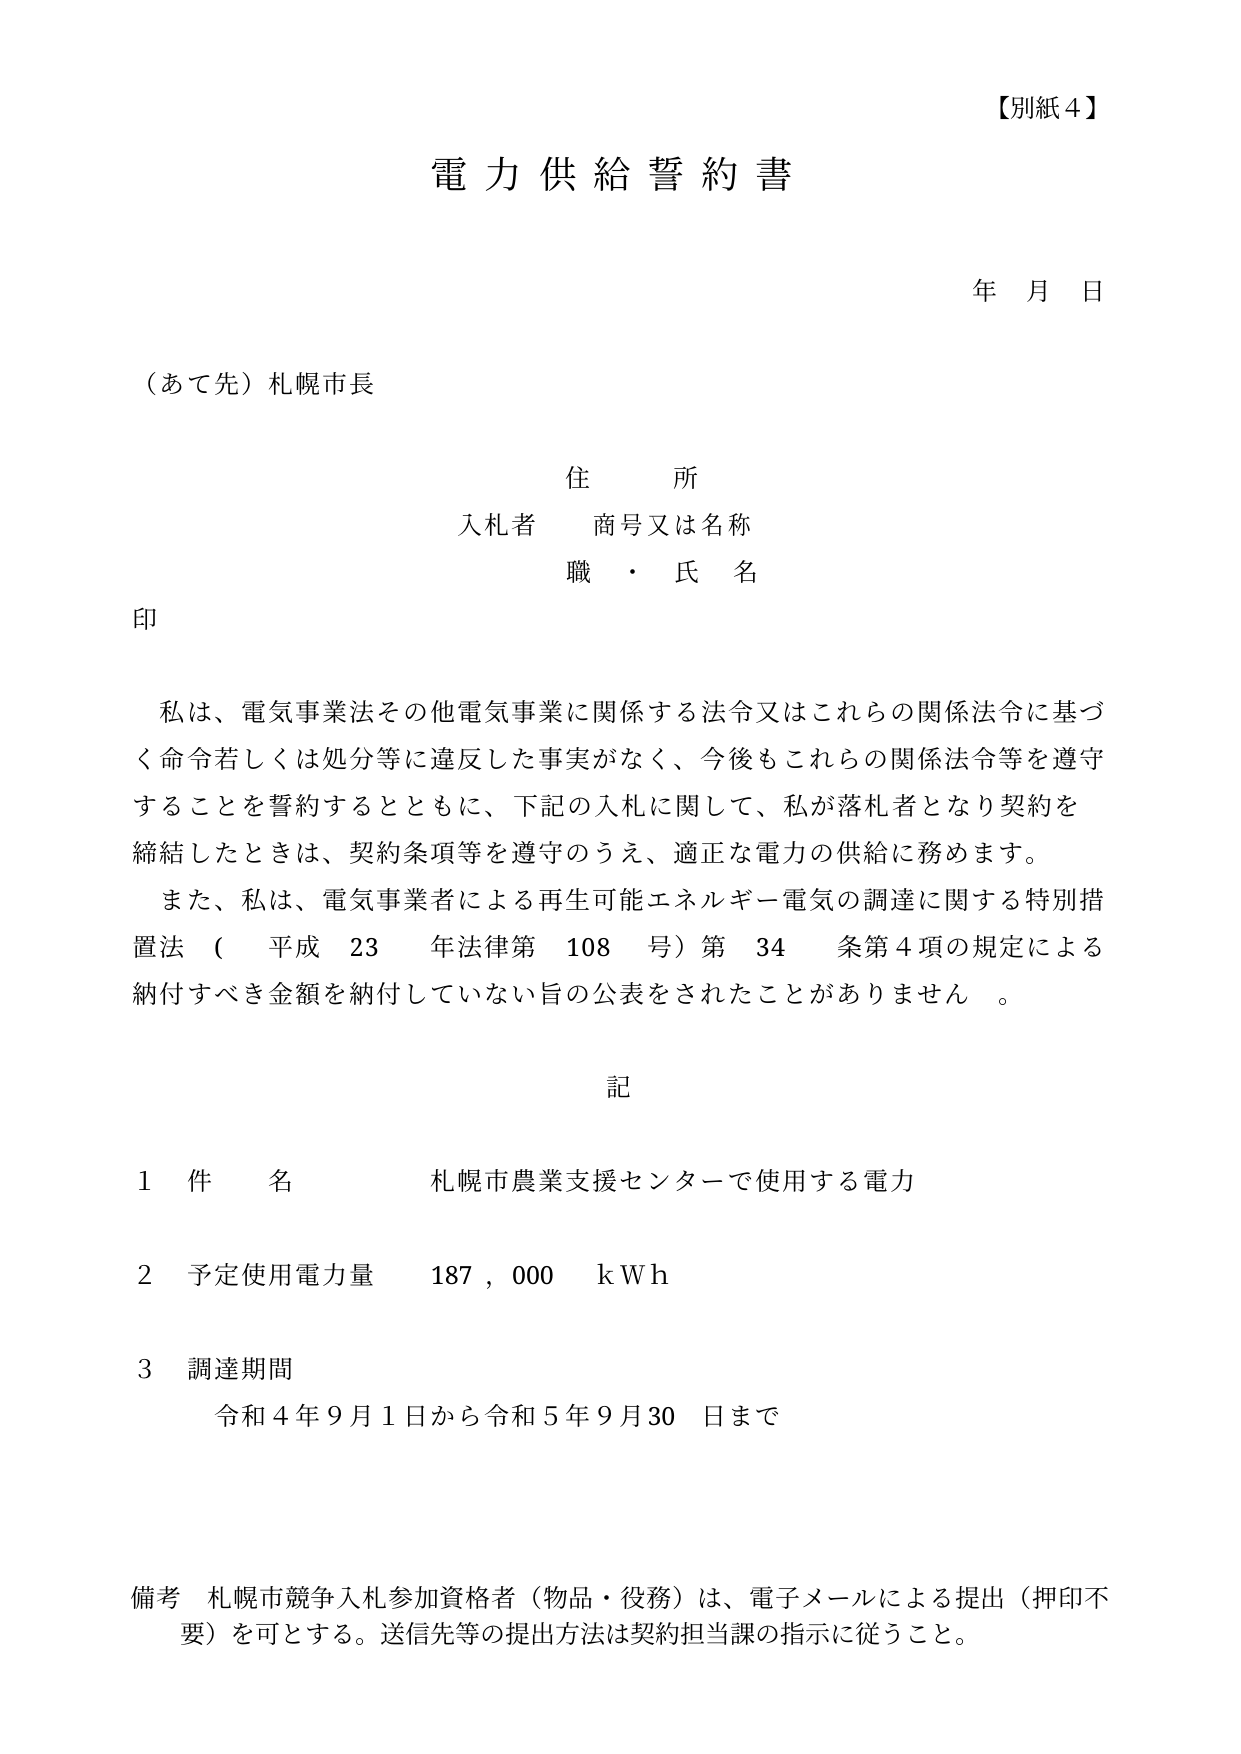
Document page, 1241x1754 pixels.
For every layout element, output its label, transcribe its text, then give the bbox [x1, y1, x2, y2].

text 入札者 商号又は名称 [133, 500, 1108, 547]
text また、私は、電気事業者による再生可能エネルギー電気の調達に関する特別措置法(平成23年法律第108号）第34条第４項の規定による納付すべき金額を納付していない旨の公表をされたことがありません。 [133, 875, 1108, 1016]
text 住 所 [133, 453, 1108, 500]
text 職・氏名 印 [133, 547, 1108, 641]
text ２ 予定使用電力量 187，000 ｋＷｈ [133, 1250, 1108, 1297]
text （あて先）札幌市長 [133, 359, 1108, 406]
text 記 [133, 1063, 1108, 1109]
text 令和４年９月１日から令和５年９月30日まで [133, 1391, 1108, 1438]
text 私は、電気事業法その他電気事業に関係する法令又はこれらの関係法令に基づく命令若しくは処分等に違反した事実がなく、今後もこれらの関係法令等を遵守することを誓約するとともに、下記の入札に関して、私が落札者となり契約を締結したときは、契約条項等を遵守のうえ、適正な電力の供給に務めます。 [133, 688, 1108, 875]
text 年 月 日 [133, 266, 1108, 313]
text ３ 調達期間 [133, 1344, 1108, 1391]
text 電力供給誓約書 [133, 125, 1108, 219]
text １ 件 名 札幌市農業支援センターで使用する電力 [133, 1156, 1108, 1203]
